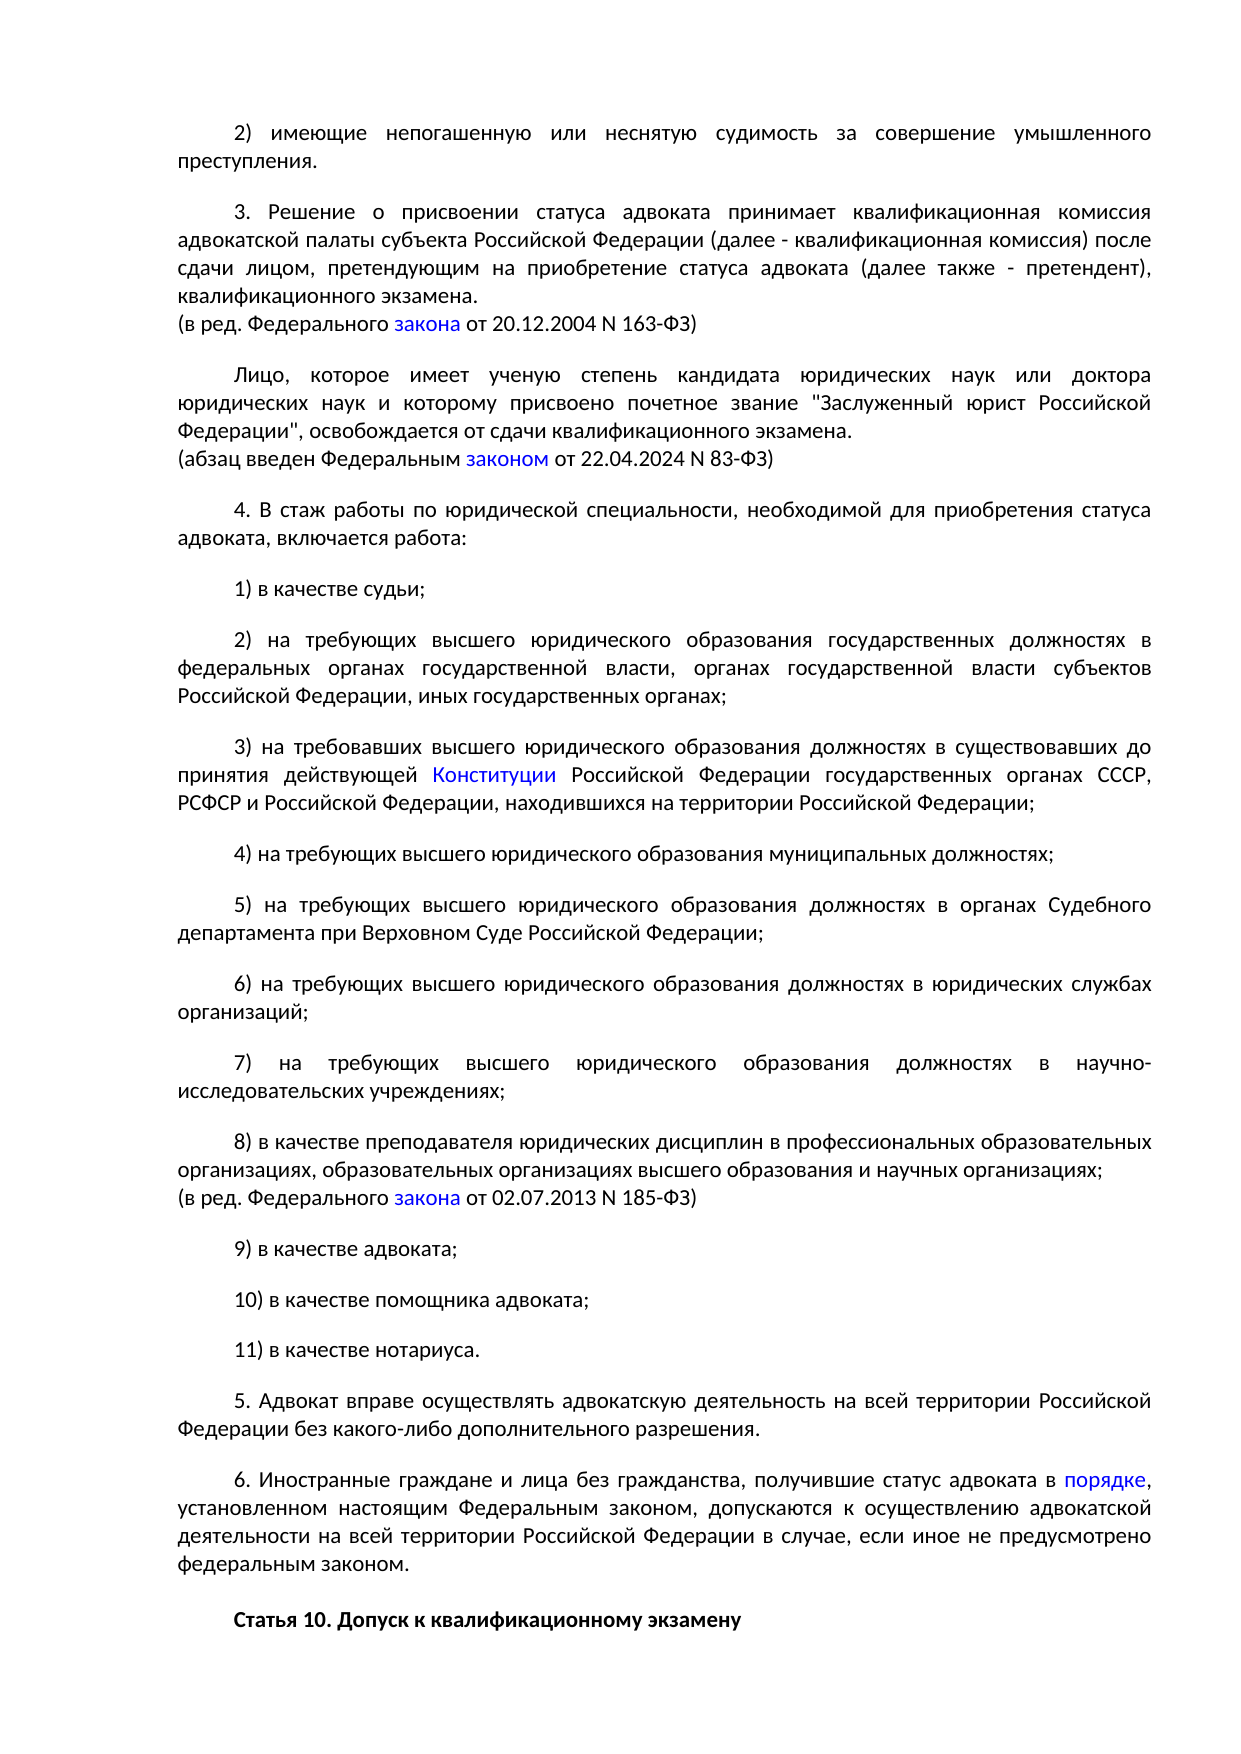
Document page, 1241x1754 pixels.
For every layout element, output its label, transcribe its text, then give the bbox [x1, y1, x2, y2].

text 5) на требующих высшего юридического образования должностях в органах Судебного департамента при Верховном Суде Российской Федерации; [177, 890, 1152, 946]
text 3) на требовавших высшего юридического образования должностях в существовавших до принятия действующей Конституции Российской Федерации государственных органах СССР, РСФСР и Российской Федерации, находившихся на территории Российской Федерации; [177, 732, 1152, 816]
title Статья 10. Допуск к квалификационному экзамену [177, 1606, 1152, 1634]
text (абзац введен Федеральным законом от 22.04.2024 N 83-ФЗ) [177, 444, 1152, 472]
text 2) имеющие непогашенную или неснятую судимость за совершение умышленного преступления. [177, 118, 1152, 174]
text 6. Иностранные граждане и лица без гражданства, получившие статус адвоката в порядке, установленном настоящим Федеральным законом, допускаются к осуществлению адвокатской деятельности на всей территории Российской Федерации в случае, если иное не предусмотрено федеральным законом. [177, 1466, 1152, 1578]
text Лицо, которое имеет ученую степень кандидата юридических наук или доктора юридических наук и которому присвоено почетное звание "Заслуженный юрист Российской Федерации", освобождается от сдачи квалификационного экзамена. [177, 360, 1152, 444]
text (в ред. Федерального закона от 02.07.2013 N 185-ФЗ) [177, 1183, 1152, 1211]
text 7) на требующих высшего юридического образования должностях в научно-исследовательских учреждениях; [177, 1048, 1152, 1104]
text 6) на требующих высшего юридического образования должностях в юридических службах организаций; [177, 969, 1152, 1025]
text 1) в качестве судьи; [177, 574, 1152, 602]
text 2) на требующих высшего юридического образования государственных должностях в федеральных органах государственной власти, органах государственной власти субъектов Российской Федерации, иных государственных органах; [177, 625, 1152, 709]
text (в ред. Федерального закона от 20.12.2004 N 163-ФЗ) [177, 309, 1152, 337]
text 11) в качестве нотариуса. [177, 1336, 1152, 1364]
text 8) в качестве преподавателя юридических дисциплин в профессиональных образовательных организациях, образовательных организациях высшего образования и научных организациях; [177, 1127, 1152, 1183]
text 3. Решение о присвоении статуса адвоката принимает квалификационная комиссия адвокатской палаты субъекта Российской Федерации (далее - квалификационная комиссия) после сдачи лицом, претендующим на приобретение статуса адвоката (далее также - претендент), квалификационного экзамена. [177, 197, 1152, 309]
text 4. В стаж работы по юридической специальности, необходимой для приобретения статуса адвоката, включается работа: [177, 495, 1152, 551]
text 5. Адвокат вправе осуществлять адвокатскую деятельность на всей территории Российской Федерации без какого-либо дополнительного разрешения. [177, 1387, 1152, 1443]
text 10) в качестве помощника адвоката; [177, 1285, 1152, 1313]
text 4) на требующих высшего юридического образования муниципальных должностях; [177, 839, 1152, 867]
text 9) в качестве адвоката; [177, 1234, 1152, 1262]
